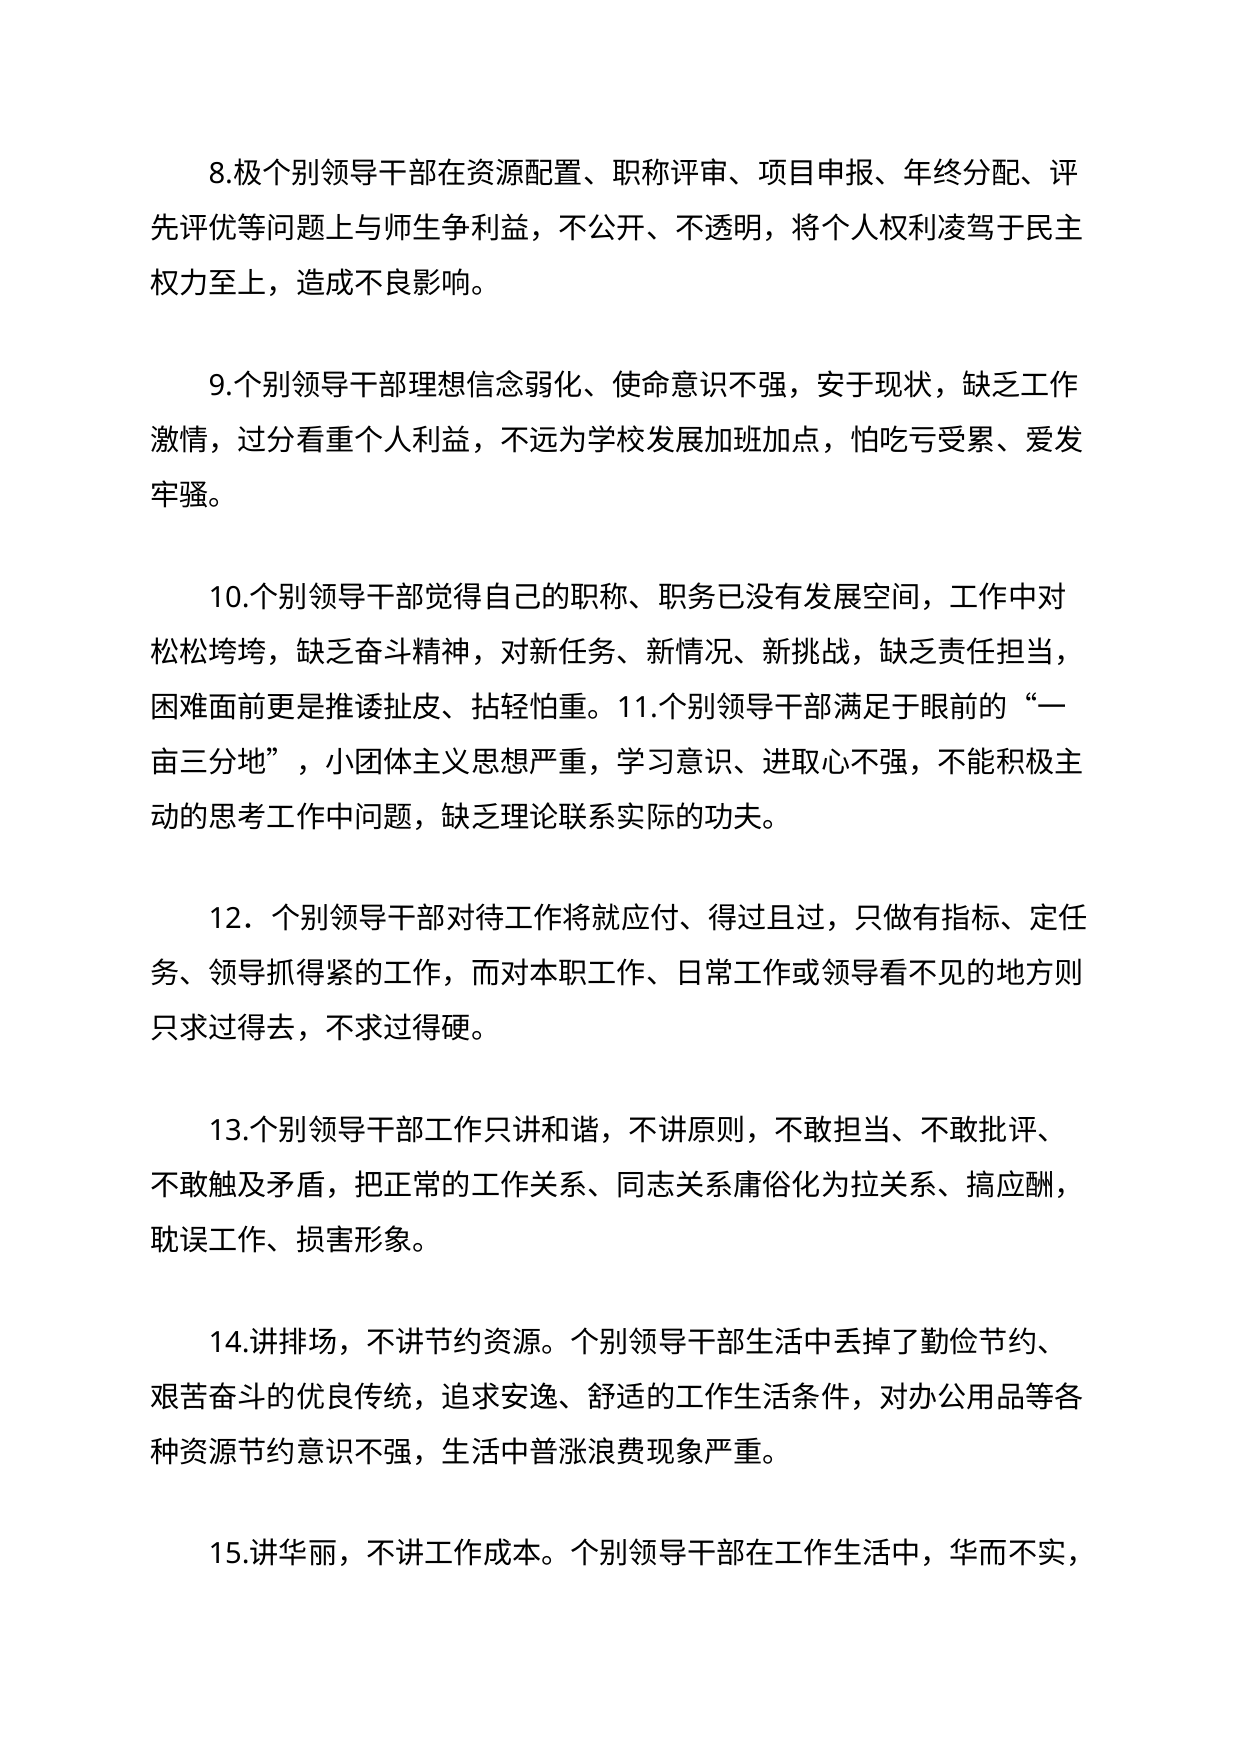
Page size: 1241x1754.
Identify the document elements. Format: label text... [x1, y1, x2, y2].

text 8.极个别领导干部在资源配置、职称评审、项目申报、年终分配、评先评优等问题上与师生争利益，不公开、不透明，将个人权利凌驾于民主权力至上，造成不良影响。 [150, 150, 1090, 302]
text 12．个别领导干部对待工作将就应付、得过且过，只做有指标、定任务、领导抓得紧的工作，而对本职工作、日常工作或领导看不见的地方则只求过得去，不求过得硬。 [150, 895, 1090, 1047]
text 13.个别领导干部工作只讲和谐，不讲原则，不敢担当、不敢批评、不敢触及矛盾，把正常的工作关系、同志关系庸俗化为拉关系、搞应酬，耽误工作、损害形象。 [150, 1107, 1090, 1259]
text 9.个别领导干部理想信念弱化、使命意识不强，安于现状，缺乏工作激情，过分看重个人利益，不远为学校发展加班加点，怕吃亏受累、爱发牢骚。 [150, 362, 1090, 514]
text 14.讲排场，不讲节约资源。个别领导干部生活中丢掉了勤俭节约、艰苦奋斗的优良传统，追求安逸、舒适的工作生活条件，对办公用品等各种资源节约意识不强，生活中普涨浪费现象严重。 [150, 1318, 1090, 1470]
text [150, 1530, 1090, 1572]
text 10.个别领导干部觉得自己的职称、职务已没有发展空间，工作中对松松垮垮，缺乏奋斗精神，对新任务、新情况、新挑战，缺乏责任担当，困难面前更是推诿扯皮、拈轻怕重。11.个别领导干部满足于眼前的“一亩三分地”，小团体主义思想严重，学习意识、进取心不强，不能积极主动的思考工作中问题，缺乏理论联系实际的功夫。 [150, 573, 1090, 835]
